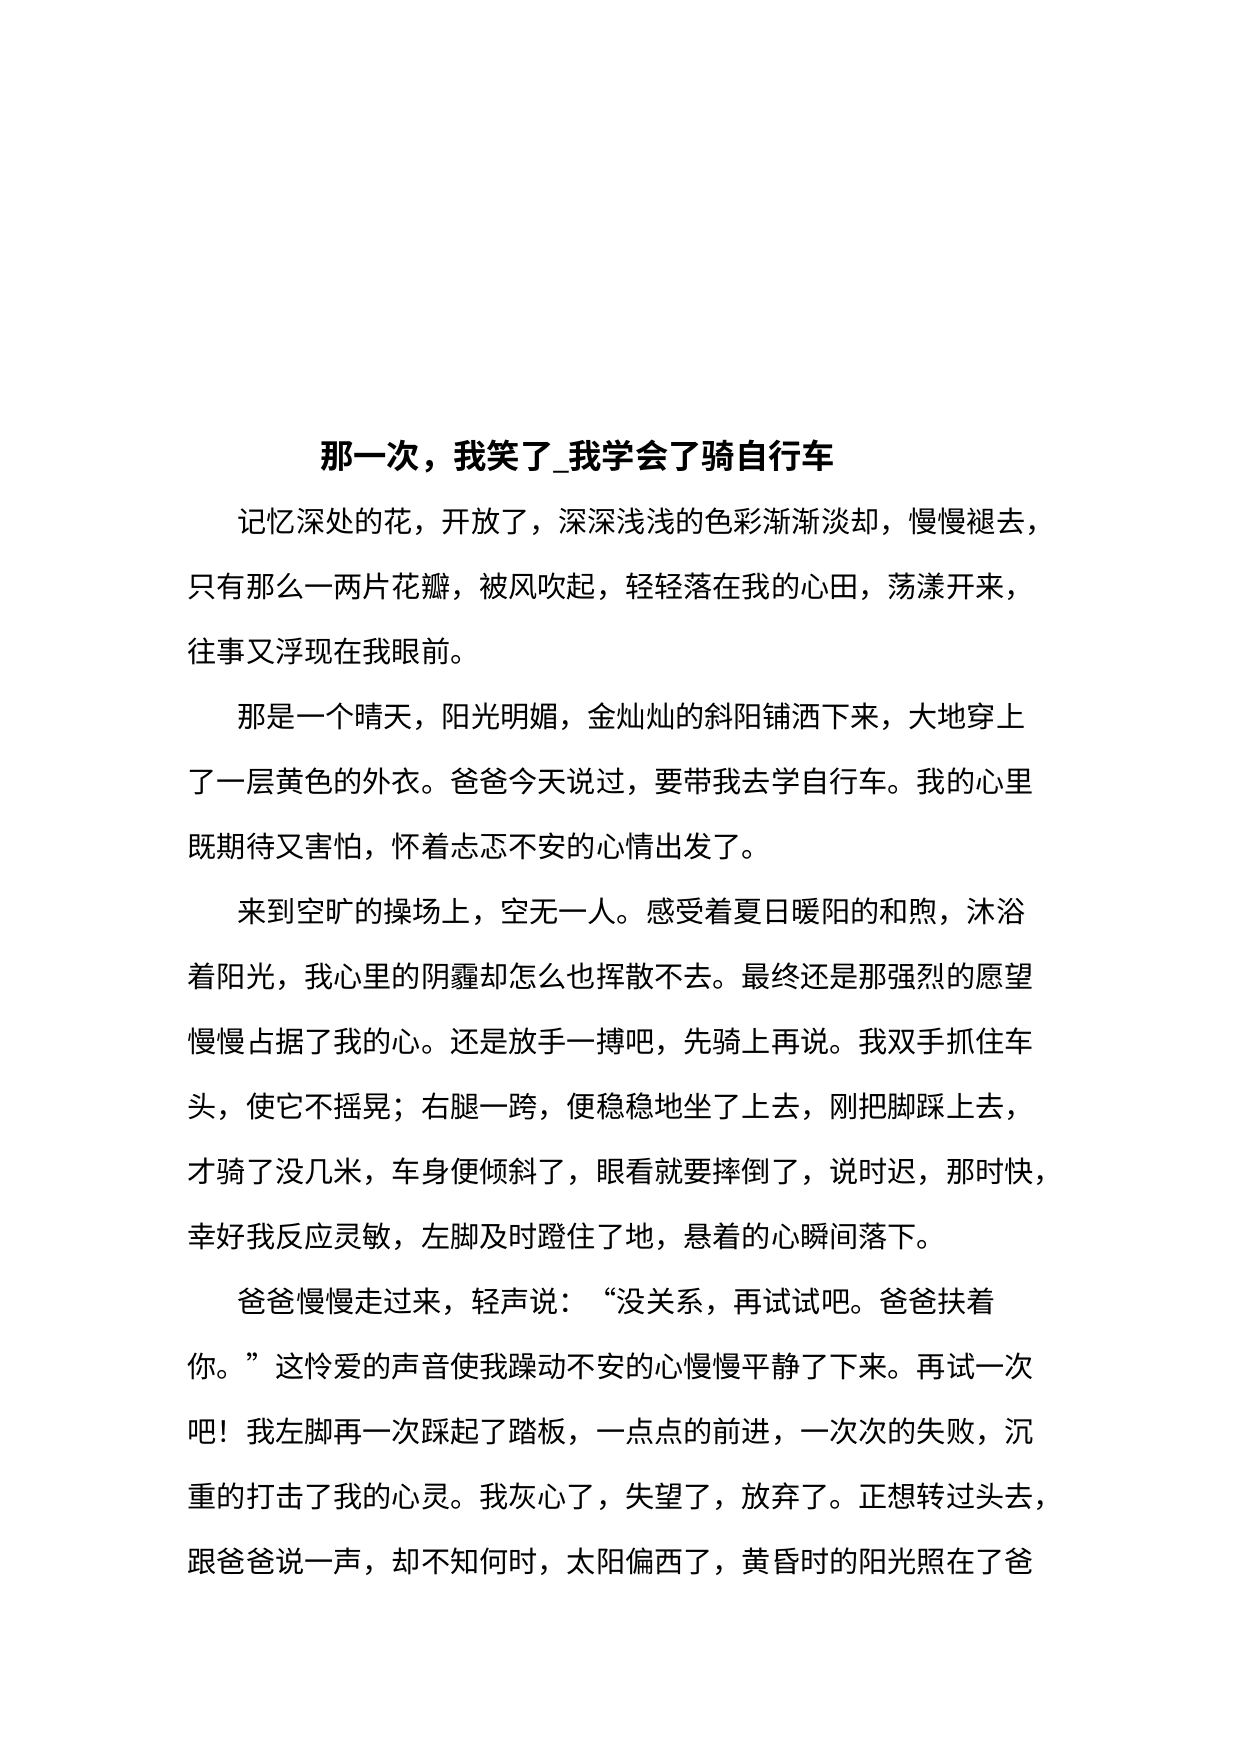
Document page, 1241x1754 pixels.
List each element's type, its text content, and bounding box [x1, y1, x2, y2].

text 来到空旷的操场上，空无一人。感受着夏日暖阳的和煦，沐浴着阳光，我心里的阴霾却怎么也挥散不去。最终还是那强烈的愿望慢慢占据了我的心。还是放手一搏吧，先骑上再说。我双手抓住车头，使它不摇晃；右腿一跨，便稳稳地坐了上去，刚把脚踩上去，才骑了没几米，车身便倾斜了，眼看就要摔倒了，说时迟，那时快，幸好我反应灵敏，左脚及时蹬住了地，悬着的心瞬间落下。 [187, 877, 1053, 1267]
text 那是一个晴天，阳光明媚，金灿灿的斜阳铺洒下来，大地穿上了一层黄色的外衣。爸爸今天说过，要带我去学自行车。我的心里既期待又害怕，怀着忐忑不安的心情出发了。 [187, 682, 1053, 877]
text 那一次，我笑了_我学会了骑自行车 [187, 422, 1053, 487]
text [187, 1267, 1053, 1592]
text 记忆深处的花，开放了，深深浅浅的色彩渐渐淡却，慢慢褪去，只有那么一两片花瓣，被风吹起，轻轻落在我的心田，荡漾开来，往事又浮现在我眼前。 [187, 487, 1053, 682]
